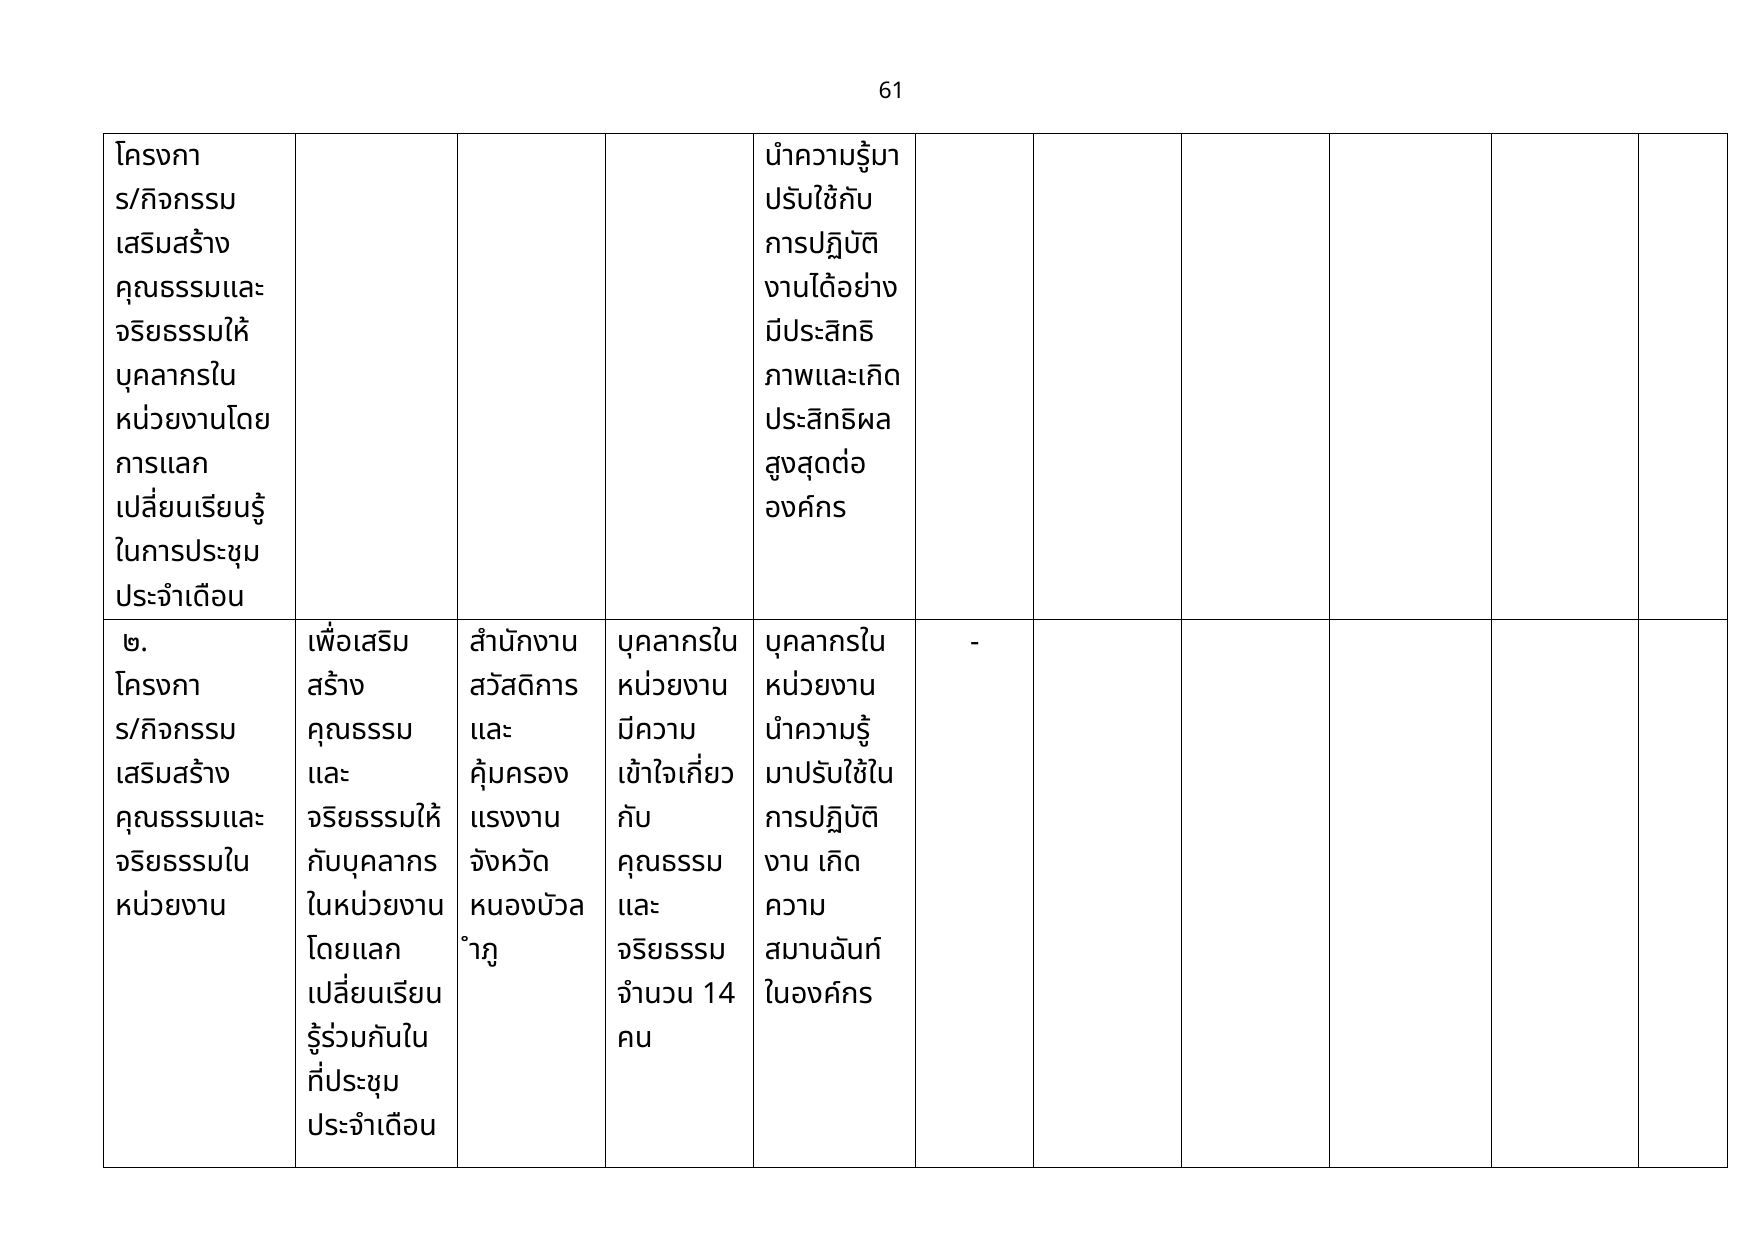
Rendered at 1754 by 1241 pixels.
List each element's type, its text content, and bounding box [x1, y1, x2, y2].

table_cell [1639, 134, 1727, 619]
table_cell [606, 134, 753, 619]
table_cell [754, 620, 915, 1167]
table_cell [1492, 134, 1638, 619]
table_cell [296, 134, 457, 619]
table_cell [104, 620, 295, 1167]
table_cell - [916, 134, 1033, 619]
table_cell [1639, 620, 1727, 1167]
table_cell [1330, 620, 1491, 1167]
table_cell [1034, 134, 1181, 619]
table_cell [458, 134, 605, 619]
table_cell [458, 620, 605, 1167]
table_cell [1034, 620, 1181, 1167]
table_cell [1492, 620, 1638, 1167]
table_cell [606, 620, 753, 1167]
table_cell - [916, 620, 1033, 1167]
table_cell [1182, 620, 1329, 1167]
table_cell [754, 134, 915, 619]
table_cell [104, 134, 295, 619]
table_cell [1330, 134, 1491, 619]
table_cell [1182, 134, 1329, 619]
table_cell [296, 620, 457, 1167]
